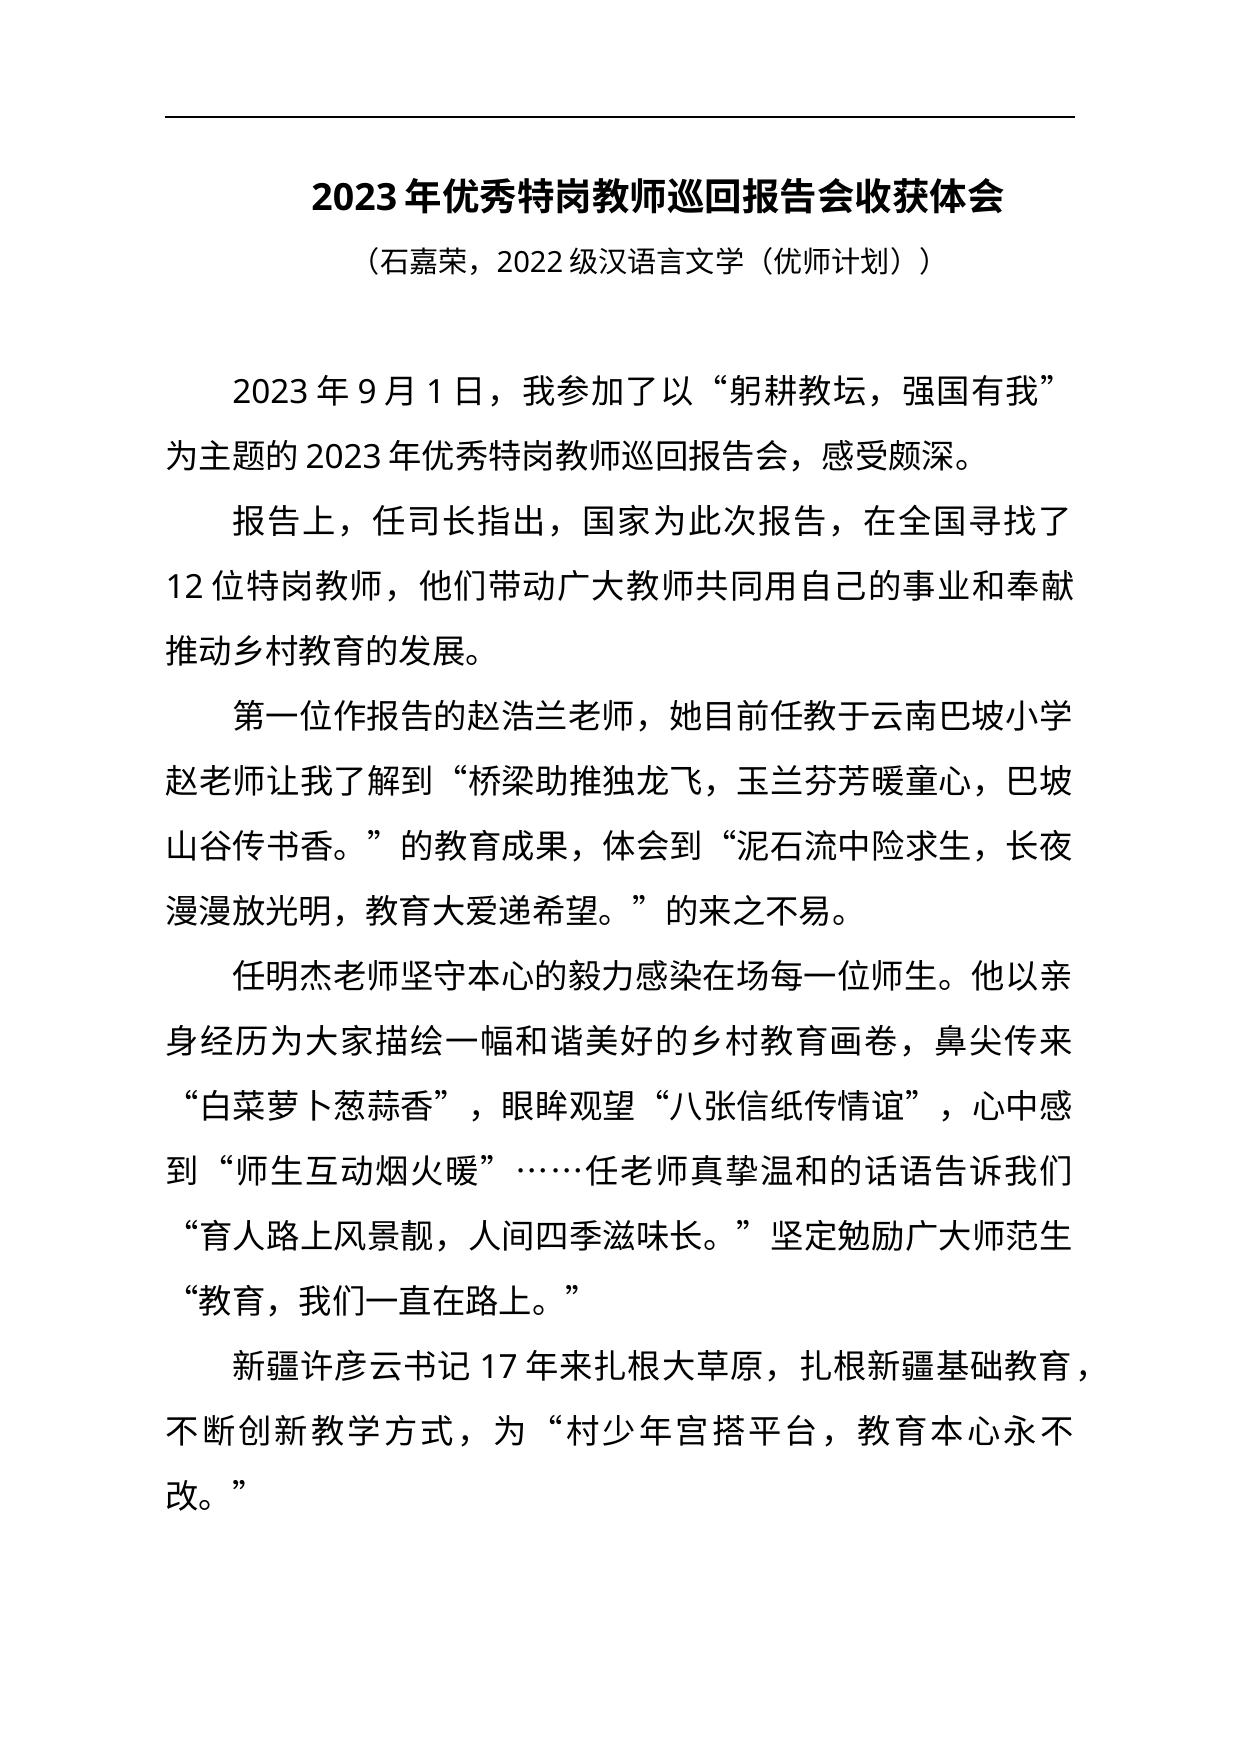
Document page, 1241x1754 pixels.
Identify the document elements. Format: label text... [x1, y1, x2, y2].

text 2023年9月1日，我参加了以“躬耕教坛，强国有我”为主题的2023年优秀特岗教师巡回报告会，感受颇深。 [165, 357, 1075, 487]
text 任明杰老师坚守本心的毅力感染在场每一位师生。他以亲身经历为大家描绘一幅和谐美好的乡村教育画卷，鼻尖传来“白菜萝卜葱蒜香”，眼眸观望“八张信纸传情谊”，心中感到“师生互动烟火暖”……任老师真挚温和的话语告诉我们“育人路上风景靓，人间四季滋味长。”坚定勉励广大师范生“教育，我们一直在路上。” [165, 942, 1075, 1332]
text （石嘉荣，2022级汉语言文学（优师计划）） [165, 227, 1075, 292]
text 新疆许彦云书记17年来扎根大草原，扎根新疆基础教育，不断创新教学方式，为“村少年宫搭平台，教育本心永不改。” [165, 1332, 1075, 1527]
text 第一位作报告的赵浩兰老师，她目前任教于云南巴坡小学。赵老师让我了解到“桥梁助推独龙飞，玉兰芬芳暖童心，巴坡山谷传书香。”的教育成果，体会到“泥石流中险求生，长夜漫漫放光明，教育大爱递希望。”的来之不易。 [165, 682, 1075, 942]
text 报告上，任司长指出，国家为此次报告，在全国寻找了12位特岗教师，他们带动广大教师共同用自己的事业和奉献推动乡村教育的发展。 [165, 487, 1075, 682]
text 2023年优秀特岗教师巡回报告会收获体会 [165, 162, 1075, 227]
